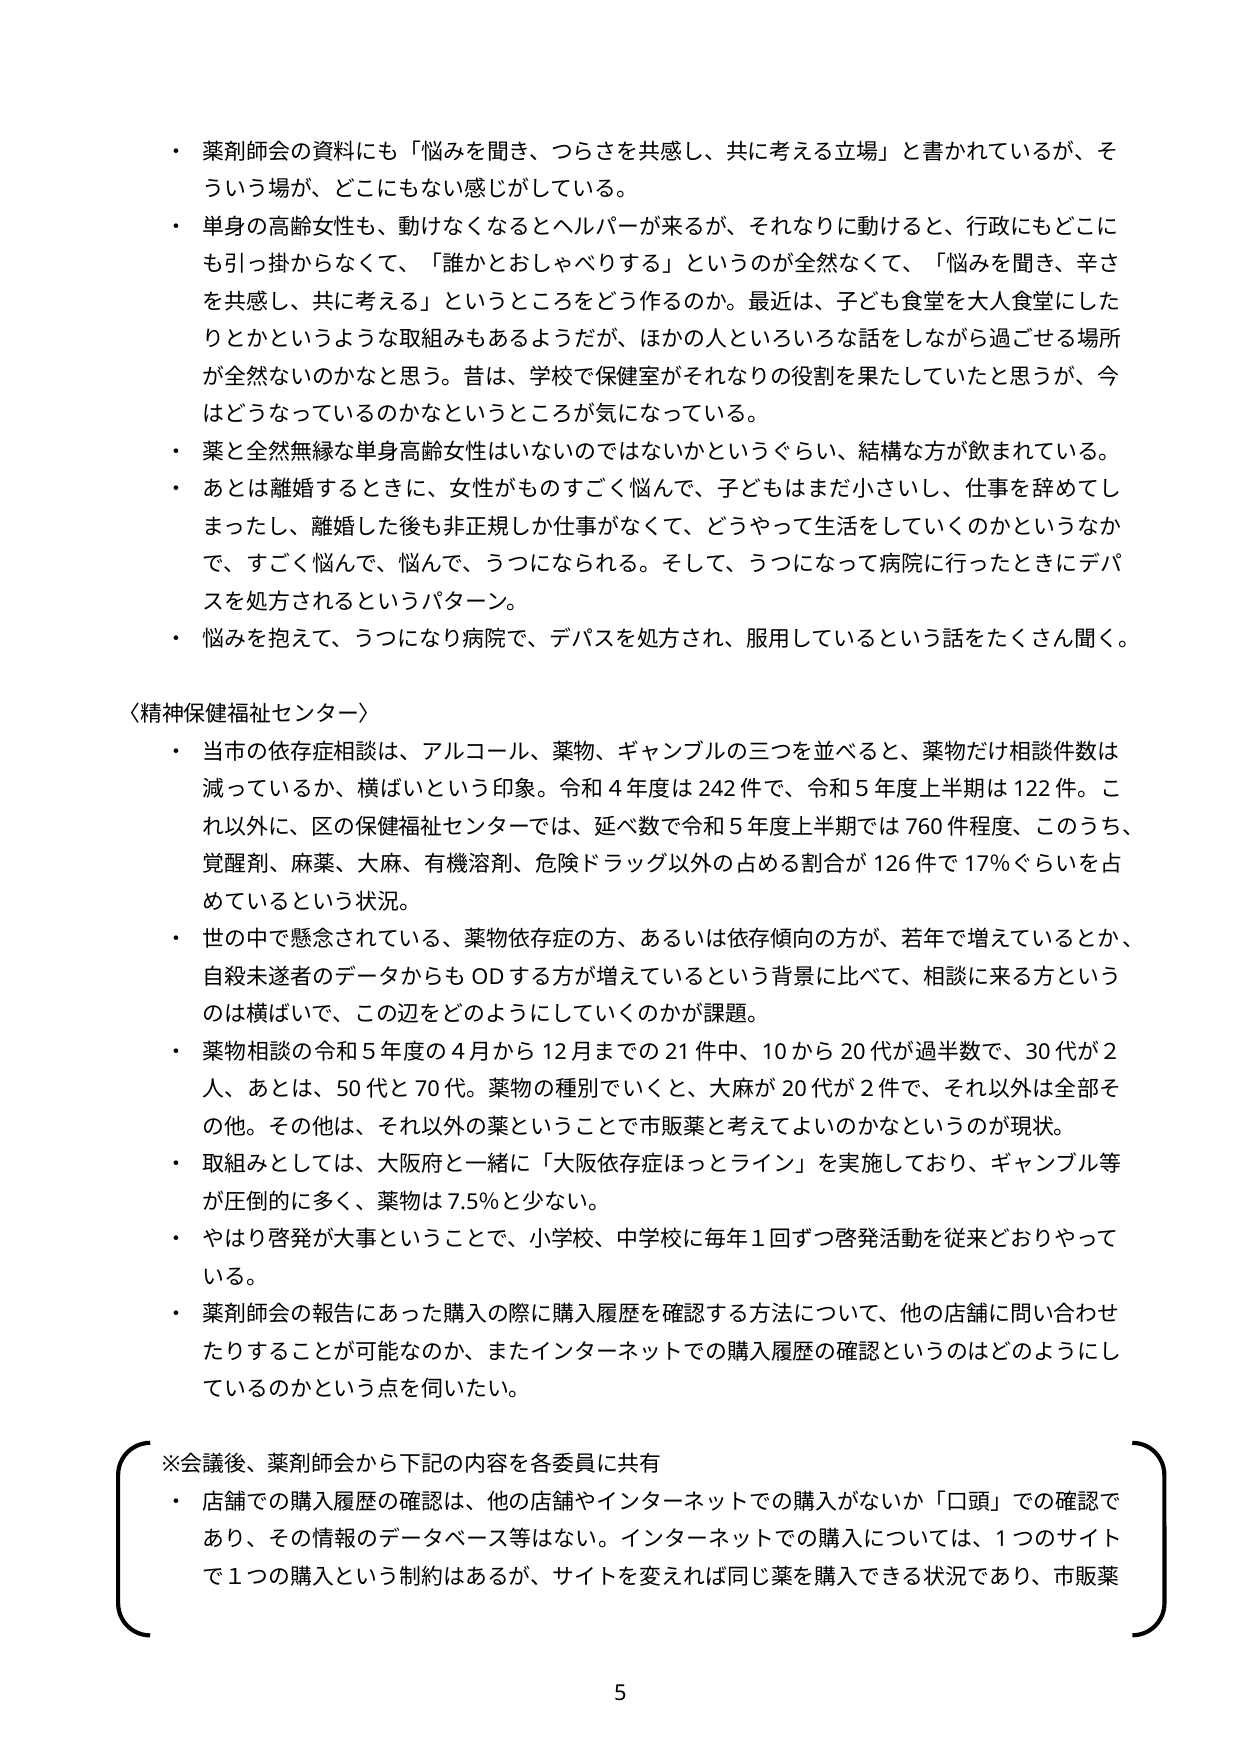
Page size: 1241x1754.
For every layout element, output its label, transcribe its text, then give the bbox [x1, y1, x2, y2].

list 当市の依存症相談は、アルコール、薬物、ギャンブルの三つを並べると、薬物だけ相談件数は減っているか、横ばいという印象。令和４年度は242件で、令和５年度上半期は122件。これ以外に、区の保健福祉センターでは、延べ数で令和５年度上半期では760件程度、このうち、覚醒剤、麻薬、大麻、有機溶剤、危険ドラッグ以外の占める割合が126件で17％ぐらいを占めているという状況。 [165, 731, 1122, 918]
list あとは離婚するときに、女性がものすごく悩んで、子どもはまだ小さいし、仕事を辞めてしまったし、離婚した後も非正規しか仕事がなくて、どうやって生活をしていくのかというなかで、すごく悩んで、悩んで、うつになられる。そして、うつになって病院に行ったときにデパスを処方されるというパターン。 [165, 468, 1122, 618]
list 薬物相談の令和５年度の４月から12月までの21件中、10から20代が過半数で、30代が２人、あとは、50代と70代。薬物の種別でいくと、大麻が20代が２件で、それ以外は全部その他。その他は、それ以外の薬ということで市販薬と考えてよいのかなというのが現状。 [165, 1031, 1122, 1143]
list 薬剤師会の報告にあった購入の際に購入履歴を確認する方法について、他の店舗に問い合わせたりすることが可能なのか、またインターネットでの購入履歴の確認というのはどのようにしているのかという点を伺いたい。 [165, 1293, 1122, 1406]
list 単身の高齢女性も、動けなくなるとヘルパーが来るが、それなりに動けると、行政にもどこにも引っ掛からなくて、「誰かとおしゃべりする」というのが全然なくて、「悩みを聞き、辛さを共感し、共に考える」というところをどう作るのか。最近は、子ども食堂を大人食堂にしたりとかというような取組みもあるようだが、ほかの人といろいろな話をしながら過ごせる場所が全然ないのかなと思う。昔は、学校で保健室がそれなりの役割を果たしていたと思うが、今はどうなっているのかなというところが気になっている。 [165, 206, 1122, 431]
text ※会議後、薬剤師会から下記の内容を各委員に共有 [121, 1443, 1122, 1481]
list 薬剤師会の資料にも「悩みを聞き、つらさを共感し、共に考える立場」と書かれているが、そういう場が、どこにもない感じがしている。 [165, 131, 1122, 206]
list 悩みを抱えて、うつになり病院で、デパスを処方され、服用しているという話をたくさん聞く。 [165, 618, 1122, 656]
list 薬と全然無縁な単身高齢女性はいないのではないかというぐらい、結構な方が飲まれている。 [165, 431, 1122, 468]
list 世の中で懸念されている、薬物依存症の方、あるいは依存傾向の方が、若年で増えているとか、自殺未遂者のデータからもODする方が増えているという背景に比べて、相談に来る方というのは横ばいで、この辺をどのようにしていくのかが課題。 [165, 918, 1122, 1031]
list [165, 1481, 1122, 1593]
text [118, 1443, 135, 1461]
list やはり啓発が大事ということで、小学校、中学校に毎年１回ずつ啓発活動を従来どおりやっている。 [165, 1218, 1122, 1293]
list 取組みとしては、大阪府と一緒に「大阪依存症ほっとライン」を実施しており、ギャンブル等が圧倒的に多く、薬物は7.5％と少ない。 [165, 1143, 1122, 1218]
text 〈精神保健福祉センター〉 [118, 693, 1122, 731]
